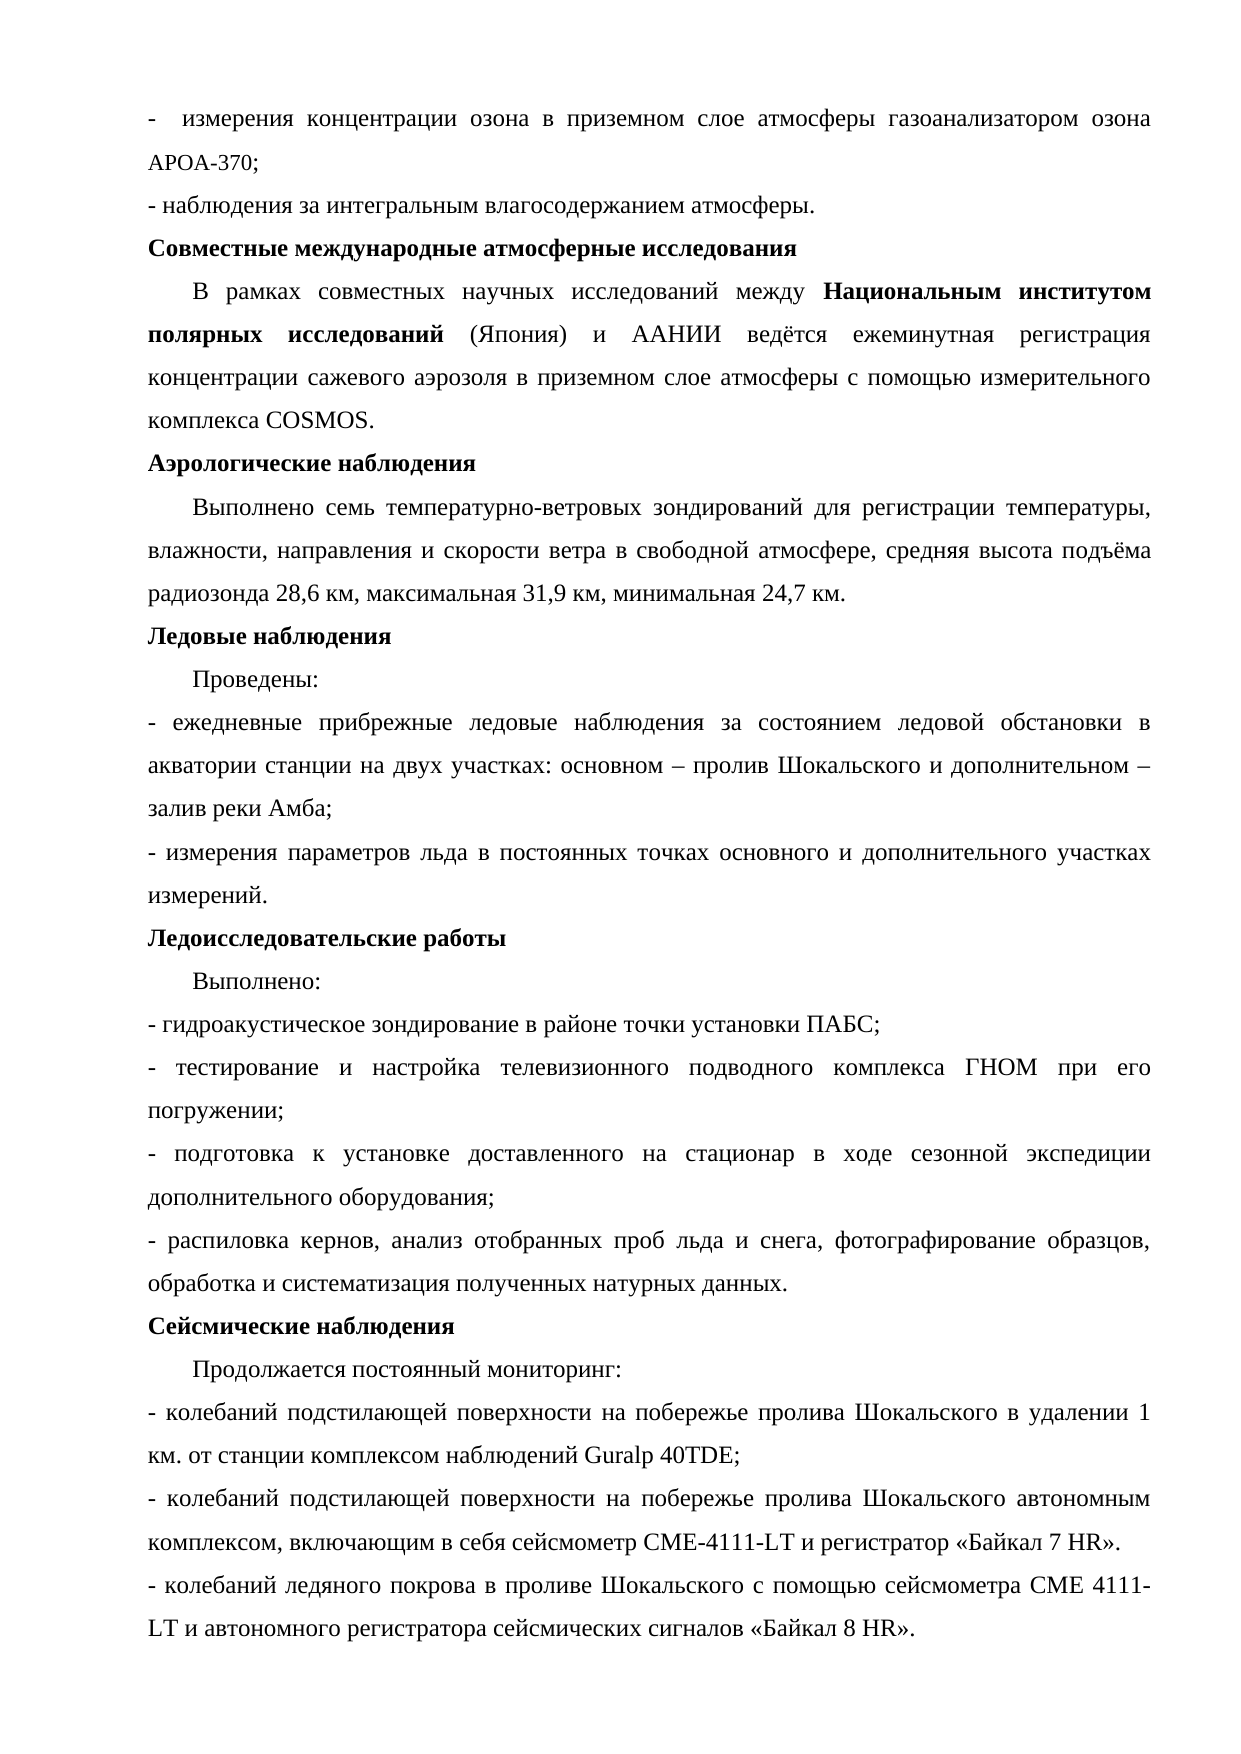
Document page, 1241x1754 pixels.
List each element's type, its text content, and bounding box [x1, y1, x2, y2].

text - колебаний подстилающей поверхности на побережье пролива Шокальского в удалении 1 км. от станции комплексом наблюдений Guralp 40TDE; [148, 1397, 1152, 1469]
text - подготовка к установке доставленного на стационар в ходе сезонной экспедиции дополнительного оборудования; [148, 1138, 1152, 1210]
text Сейсмические наблюдения [148, 1311, 1152, 1340]
text Проведены: [148, 664, 1152, 693]
text - колебаний подстилающей поверхности на побережье пролива Шокальского автономным комплексом, включающим в себя сейсмометр CME-4111-LT и регистратор «Байкал 7 HR». [148, 1483, 1152, 1555]
text - измерения концентрации озона в приземном слое атмосферы газоанализатором озона АРОА-370; [148, 103, 1152, 175]
text В рамках совместных научных исследований между Национальным институтом полярных исследований (Япония) и ААНИИ ведётся ежеминутная регистрация концентрации сажевого аэрозоля в приземном слое атмосферы с помощью измерительного комплекса COSMOS. [148, 276, 1152, 434]
text - тестирование и настройка телевизионного подводного комплекса ГНОМ при его погружении; [148, 1052, 1152, 1124]
text - ежедневные прибрежные ледовые наблюдения за состоянием ледовой обстановки в акватории станции на двух участках: основном – пролив Шокальского и дополнительном – залив реки Амба; [148, 707, 1152, 822]
text - измерения параметров льда в постоянных точках основного и дополнительного участках измерений. [148, 837, 1152, 908]
text - распиловка кернов, анализ отобранных проб льда и снега, фотографирование образцов, обработка и систематизация полученных натурных данных. [148, 1225, 1152, 1297]
text Продолжается постоянный мониторинг: [148, 1354, 1152, 1383]
text - гидроакустическое зондирование в районе точки установки ПАБС; [148, 1009, 1152, 1038]
text Совместные международные атмосферные исследования [148, 233, 1152, 262]
text Ледоисследовательские работы [148, 923, 1152, 952]
text Выполнено: [148, 966, 1152, 995]
text - наблюдения за интегральным влагосодержанием атмосферы. [148, 190, 1152, 218]
text - колебаний ледяного покрова в проливе Шокальского с помощью сейсмометра СМЕ 4111-LT и автономного регистратора сейсмических сигналов «Байкал 8 HR». [148, 1570, 1152, 1642]
text Выполнено семь температурно-ветровых зондирований для регистрации температуры, влажности, направления и скорости ветра в свободной атмосфере, средняя высота подъёма радиозонда 28,6 км, максимальная 31,9 км, минимальная 24,7 км. [148, 492, 1152, 607]
text Ледовые наблюдения [148, 621, 1152, 650]
text Аэрологические наблюдения [148, 448, 1152, 477]
